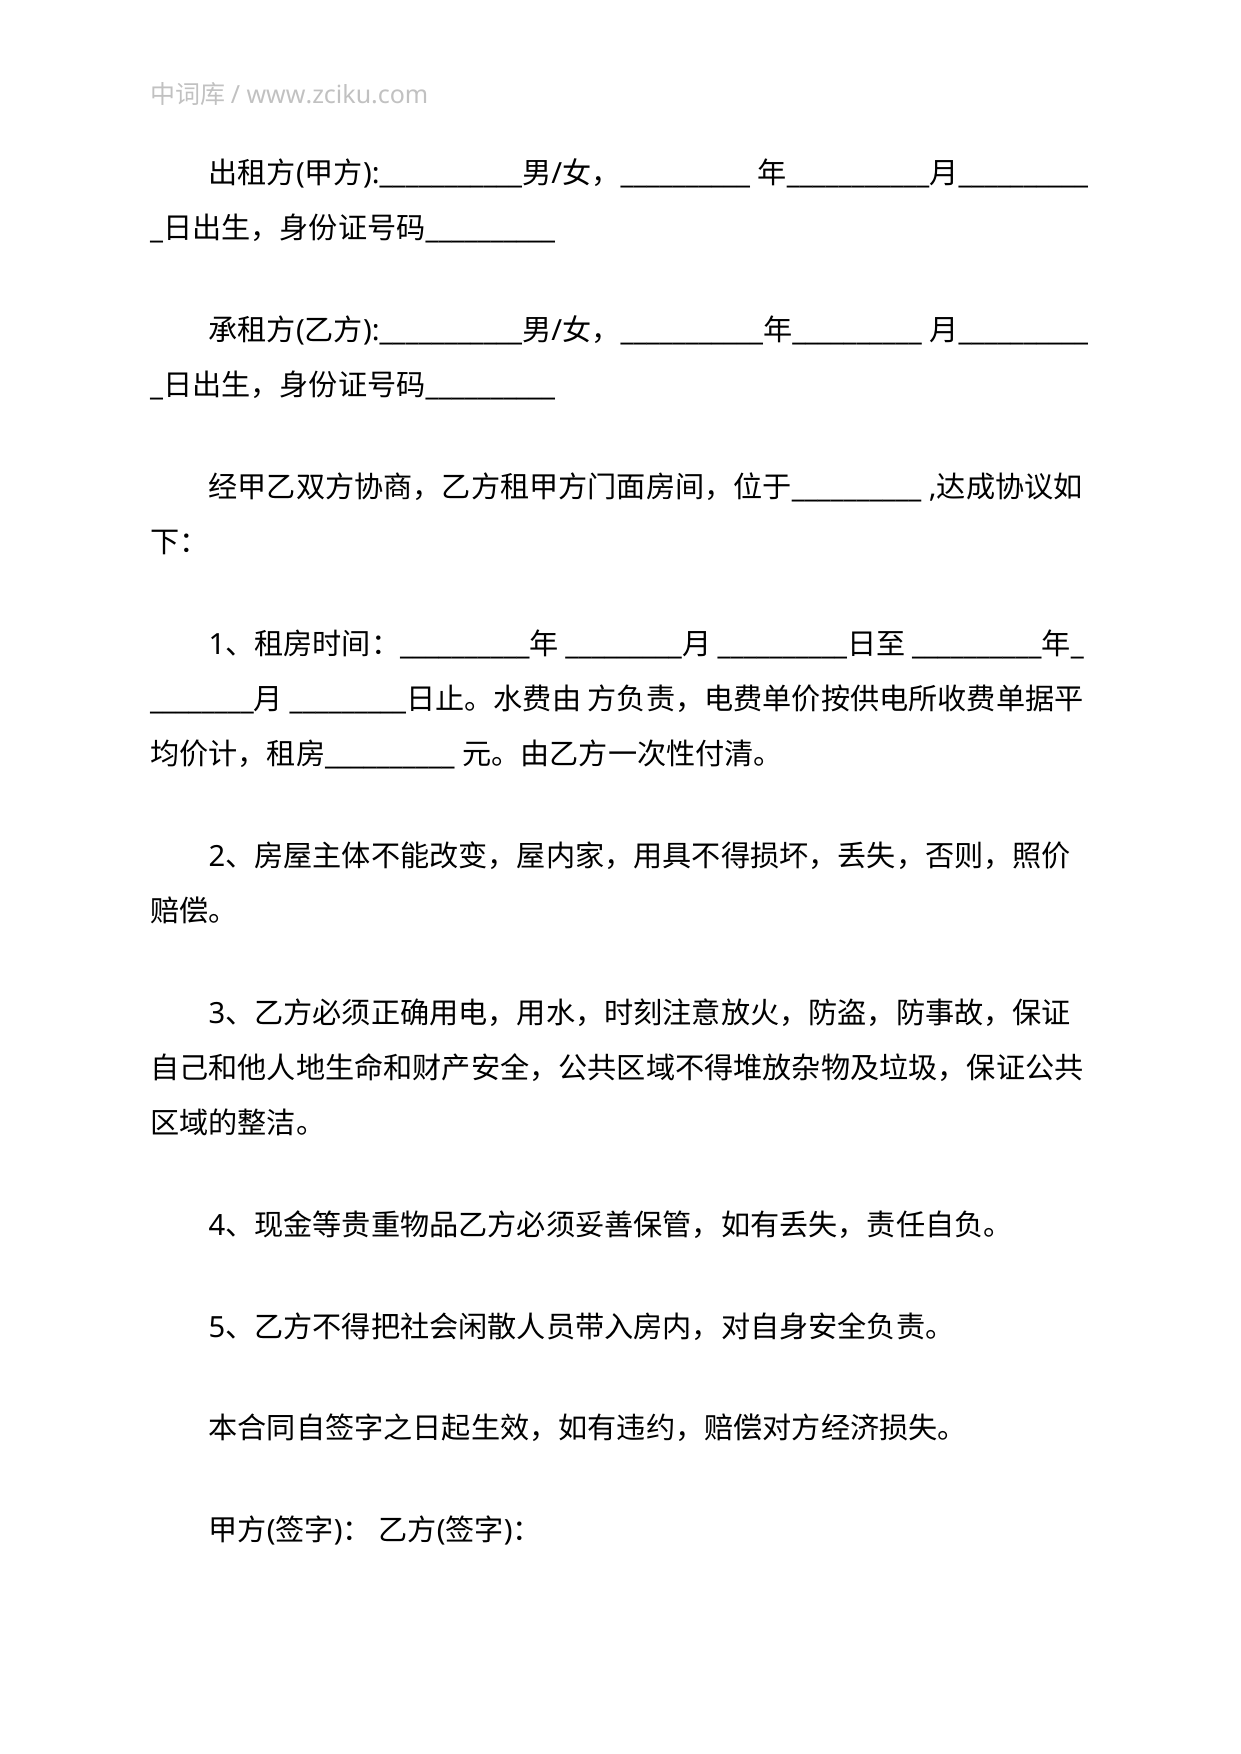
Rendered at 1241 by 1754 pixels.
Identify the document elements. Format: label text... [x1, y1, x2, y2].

text 本合同自签字之日起生效，如有违约，赔偿对方经济损失。 [150, 1405, 1090, 1447]
text 3、乙方必须正确用电，用水，时刻注意放火，防盗，防事故，保证自己和他人地生命和财产安全，公共区域不得堆放杂物及垃圾，保证公共区域的整洁。 [150, 989, 1090, 1142]
text 4、现金等贵重物品乙方必须妥善保管，如有丢失，责任自负。 [150, 1201, 1090, 1243]
text 承租方(乙方):___________男/女，___________年__________ 月___________日出生，身份证号码__________ [150, 307, 1090, 404]
text 5、乙方不得把社会闲散人员带入房内，对自身安全负责。 [150, 1303, 1090, 1346]
text 经甲乙双方协商，乙方租甲方门面房间，位于__________ ,达成协议如下： [150, 464, 1090, 561]
text 甲方(签字)： 乙方(签字)： [150, 1507, 1090, 1549]
text 出租方(甲方):___________男/女，__________ 年___________月___________日出生，身份证号码__________ [150, 150, 1090, 247]
text 1、租房时间：__________年 _________月 __________日至 __________年_________月 _________日止。水费由 方负责，电费单价按供电所收费单据平均价计，租房__________ 元。由乙方一次性付清。 [150, 621, 1090, 773]
text 2、房屋主体不能改变，屋内家，用具不得损坏，丢失，否则，照价赔偿。 [150, 833, 1090, 930]
